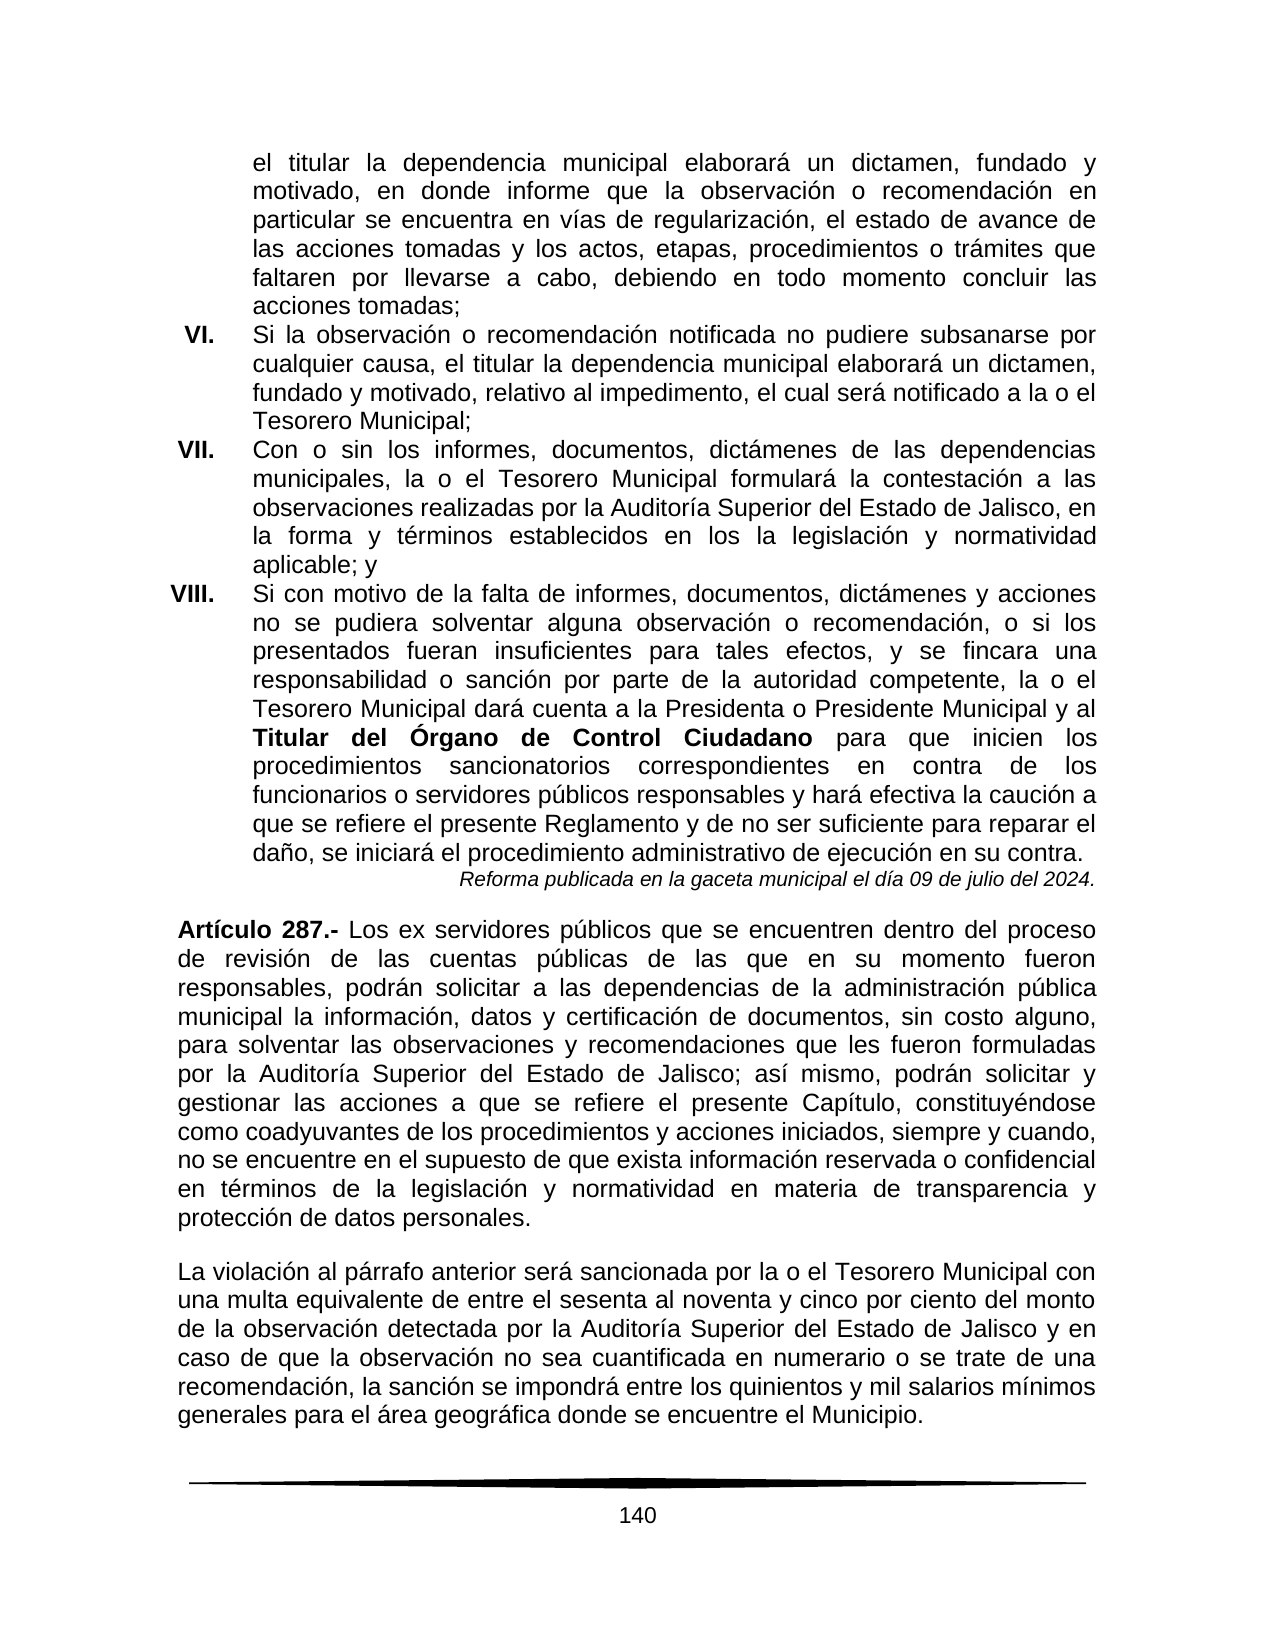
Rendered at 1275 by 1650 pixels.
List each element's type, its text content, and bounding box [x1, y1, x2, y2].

list Si con motivo de la falta de informes, documentos, dictámenes y acciones no se pudiera solventar alguna observación o recomendación, o si los presentados fueran insuficientes para tales efectos, y se fincara una responsabilidad o sanción por parte de la autoridad competente, la o el Tesorero Municipal dará cuenta a la Presidenta o Presidente Municipal y al Titular del Órgano de Control Ciudadano para que inicien los procedimientos sancionatorios correspondientes en contra de los funcionarios o servidores públicos responsables y hará efectiva la caución a que se refiere el presente Reglamento y de no ser suficiente para reparar el daño, se iniciará el procedimiento administrativo de ejecución en su contra. [215, 579, 1098, 866]
list Reforma publicada en la gaceta municipal el día 09 de julio del 2024. [252, 866, 1098, 890]
text La violación al párrafo anterior será sancionada por la o el Tesorero Municipal con una multa equivalente de entre el sesenta al noventa y cinco por ciento del monto de la observación detectada por la Auditoría Superior del Estado de Jalisco y en caso de que la observación no sea cuantificada en numerario o se trate de una recomendación, la sanción se impondrá entre los quinientos y mil salarios mínimos generales para el área geográfica donde se encuentre el Municipio. [177, 1257, 1098, 1429]
list Con o sin los informes, documentos, dictámenes de las dependencias municipales, la o el Tesorero Municipal formulará la contestación a las observaciones realizadas por la Auditoría Superior del Estado de Jalisco, en la forma y términos establecidos en los la legislación y normatividad aplicable; y [215, 435, 1098, 579]
list Si la observación o recomendación notificada no pudiere subsanarse por cualquier causa, el titular la dependencia municipal elaborará un dictamen, fundado y motivado, relativo al impedimento, el cual será notificado a la o el Tesorero Municipal; [215, 320, 1098, 435]
text Artículo 287.- Los ex servidores públicos que se encuentren dentro del proceso de revisión de las cuentas públicas de las que en su momento fueron responsables, podrán solicitar a las dependencias de la administración pública municipal la información, datos y certificación de documentos, sin costo alguno, para solventar las observaciones y recomendaciones que les fueron formuladas por la Auditoría Superior del Estado de Jalisco; así mismo, podrán solicitar y gestionar las acciones a que se refiere el presente Capítulo, constituyéndose como coadyuvantes de los procedimientos y acciones iniciados, siempre y cuando, no se encuentre en el supuesto de que exista información reservada o confidencial en términos de la legislación y normatividad en materia de transparencia y protección de datos personales. [177, 915, 1098, 1232]
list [215, 148, 1098, 320]
